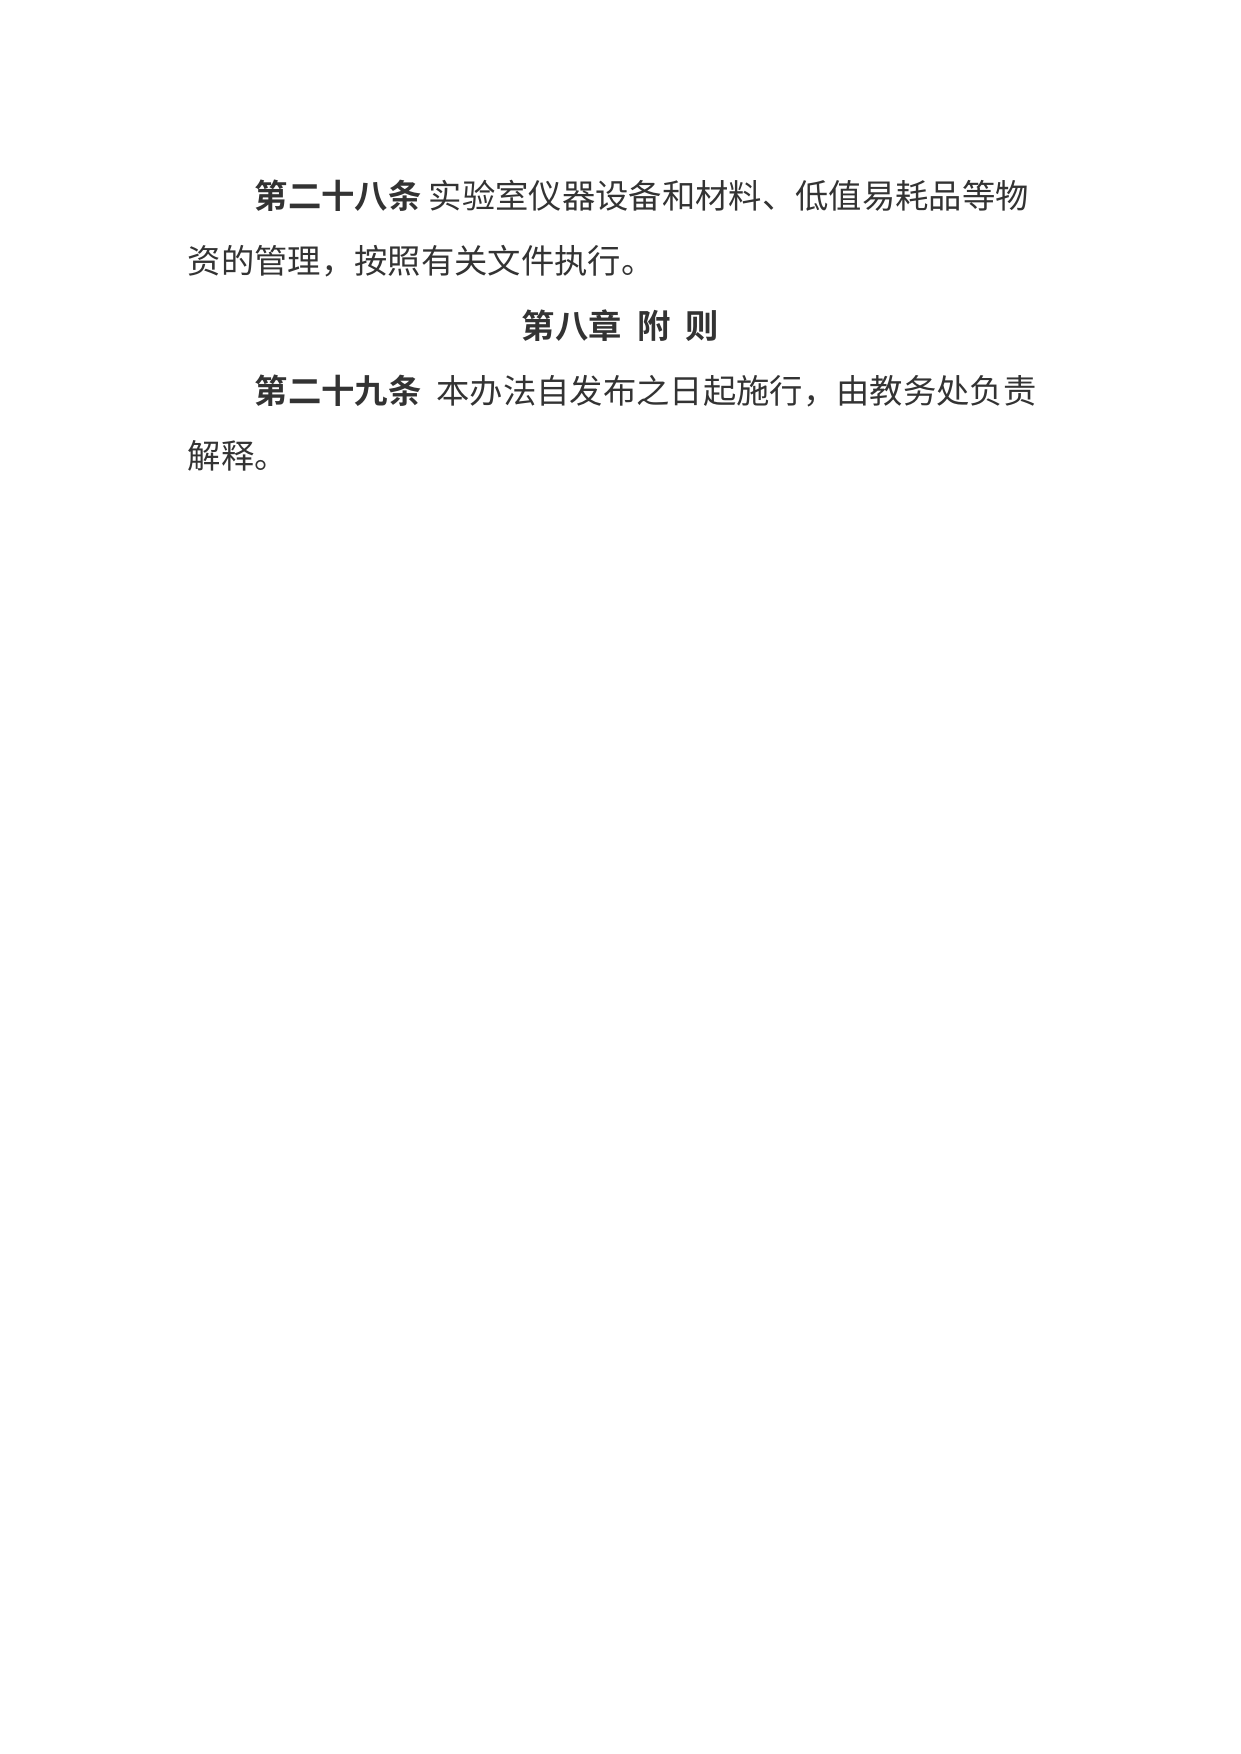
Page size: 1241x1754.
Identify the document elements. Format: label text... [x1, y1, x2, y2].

text 第二十八条 实验室仪器设备和材料、低值易耗品等物资的管理，按照有关文件执行。 [187, 162, 1053, 292]
text 第八章 附 则 [187, 292, 1053, 357]
text 第二十九条 本办法自发布之日起施行，由教务处负责解释。 [187, 357, 1053, 487]
